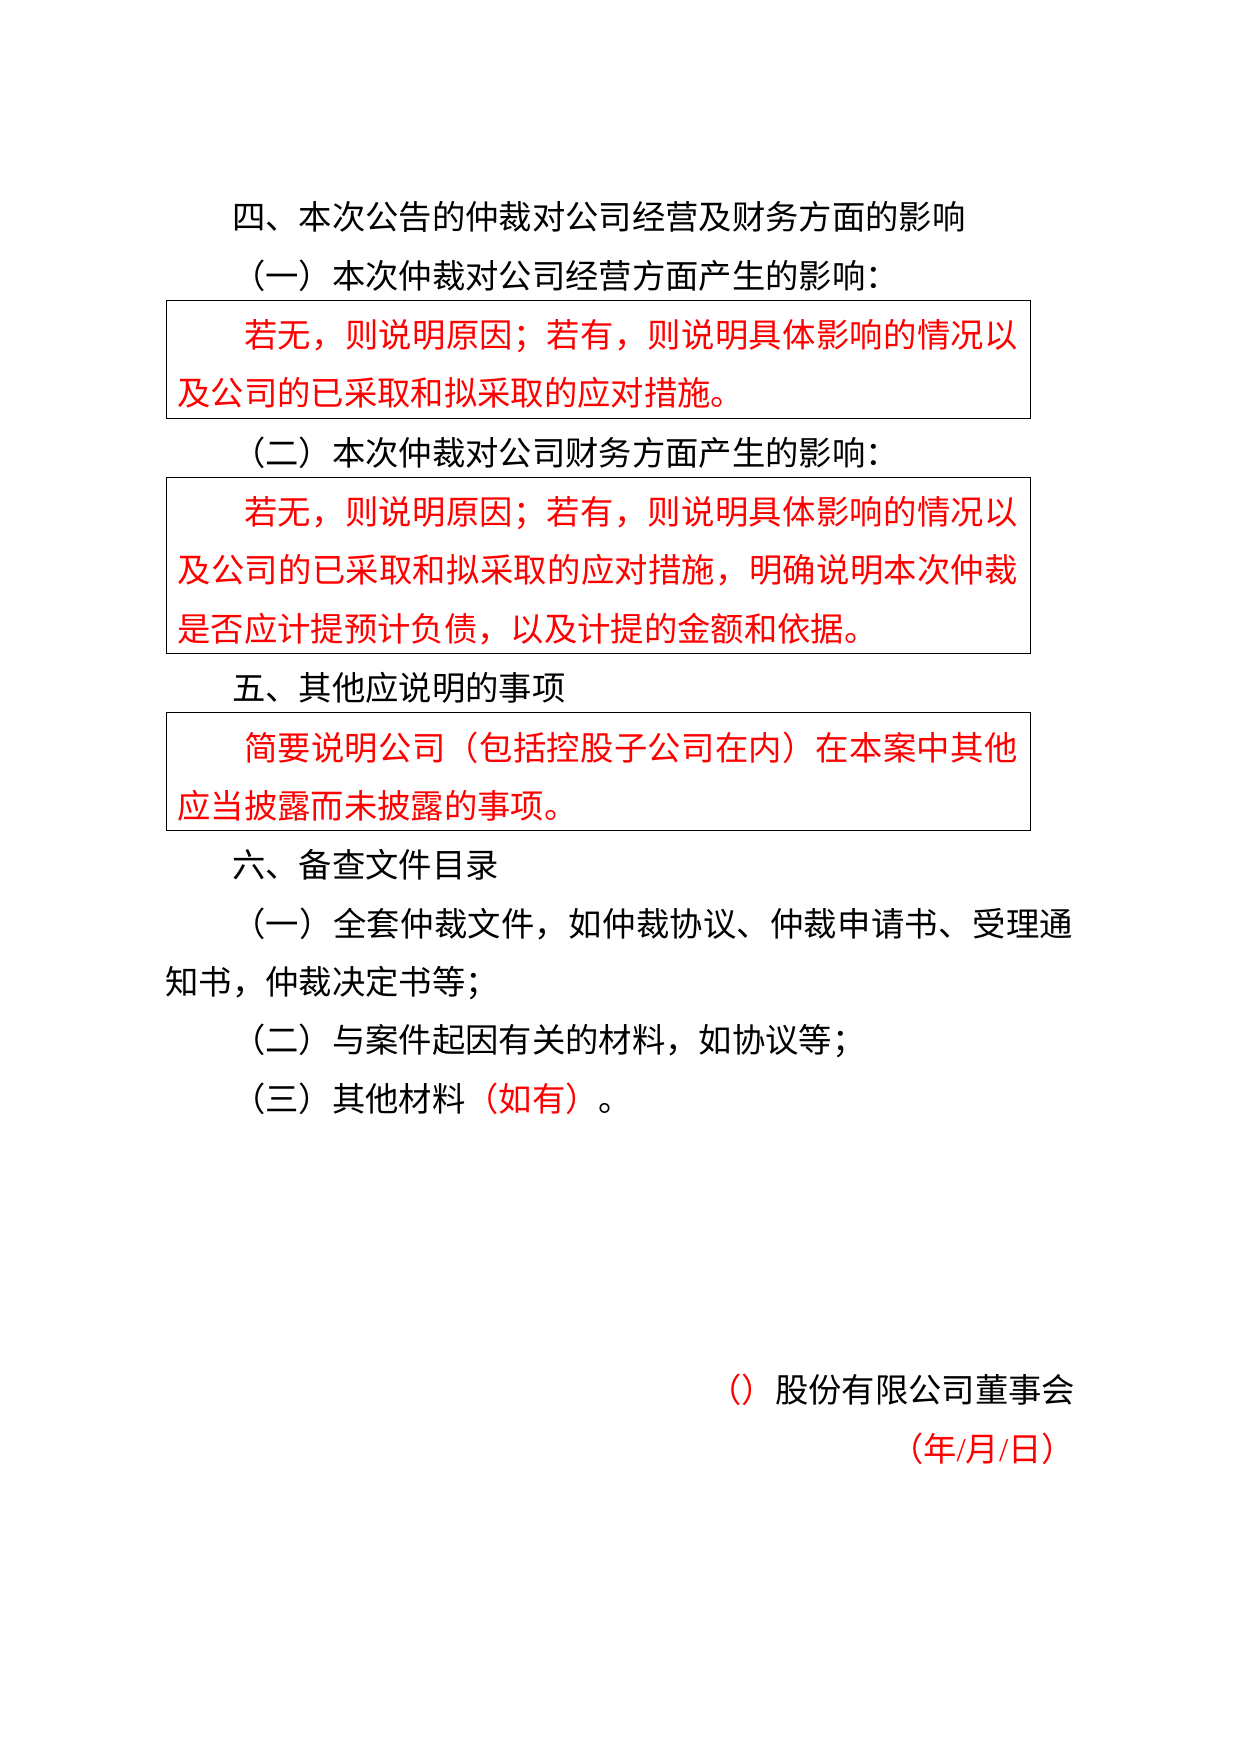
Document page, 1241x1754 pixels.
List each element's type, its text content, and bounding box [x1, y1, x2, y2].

text 四、本次公告的仲裁对公司经营及财务方面的影响 [165, 183, 1075, 241]
text （三）其他材料（如有）。 [165, 1064, 1075, 1123]
text 五、其他应说明的事项 [165, 654, 1075, 712]
text （二）与案件起因有关的材料，如协议等； [165, 1006, 1075, 1064]
table_header 若无，则说明原因；若有，则说明具体影响的情况以及公司的已采取和拟采取的应对措施，明确说明本次仲裁是否应计提预计负债，以及计提的金额和依据。 [167, 478, 1030, 653]
text （年/月/日） [581, 1414, 1075, 1473]
table_header 若无，则说明原因；若有，则说明具体影响的情况以及公司的已采取和拟采取的应对措施。 [167, 301, 1030, 417]
table_header 简要说明公司（包括控股子公司在内）在本案中其他应当披露而未披露的事项。 [167, 713, 1030, 830]
text （二）本次仲裁对公司财务方面产生的影响： [165, 418, 1075, 477]
text 六、备查文件目录 [165, 831, 1075, 889]
text （一）全套仲裁文件，如仲裁协议、仲裁申请书、受理通知书，仲裁决定书等； [165, 889, 1075, 1006]
text （一）本次仲裁对公司经营方面产生的影响： [165, 241, 1075, 300]
text （）股份有限公司董事会 [608, 1356, 1075, 1414]
